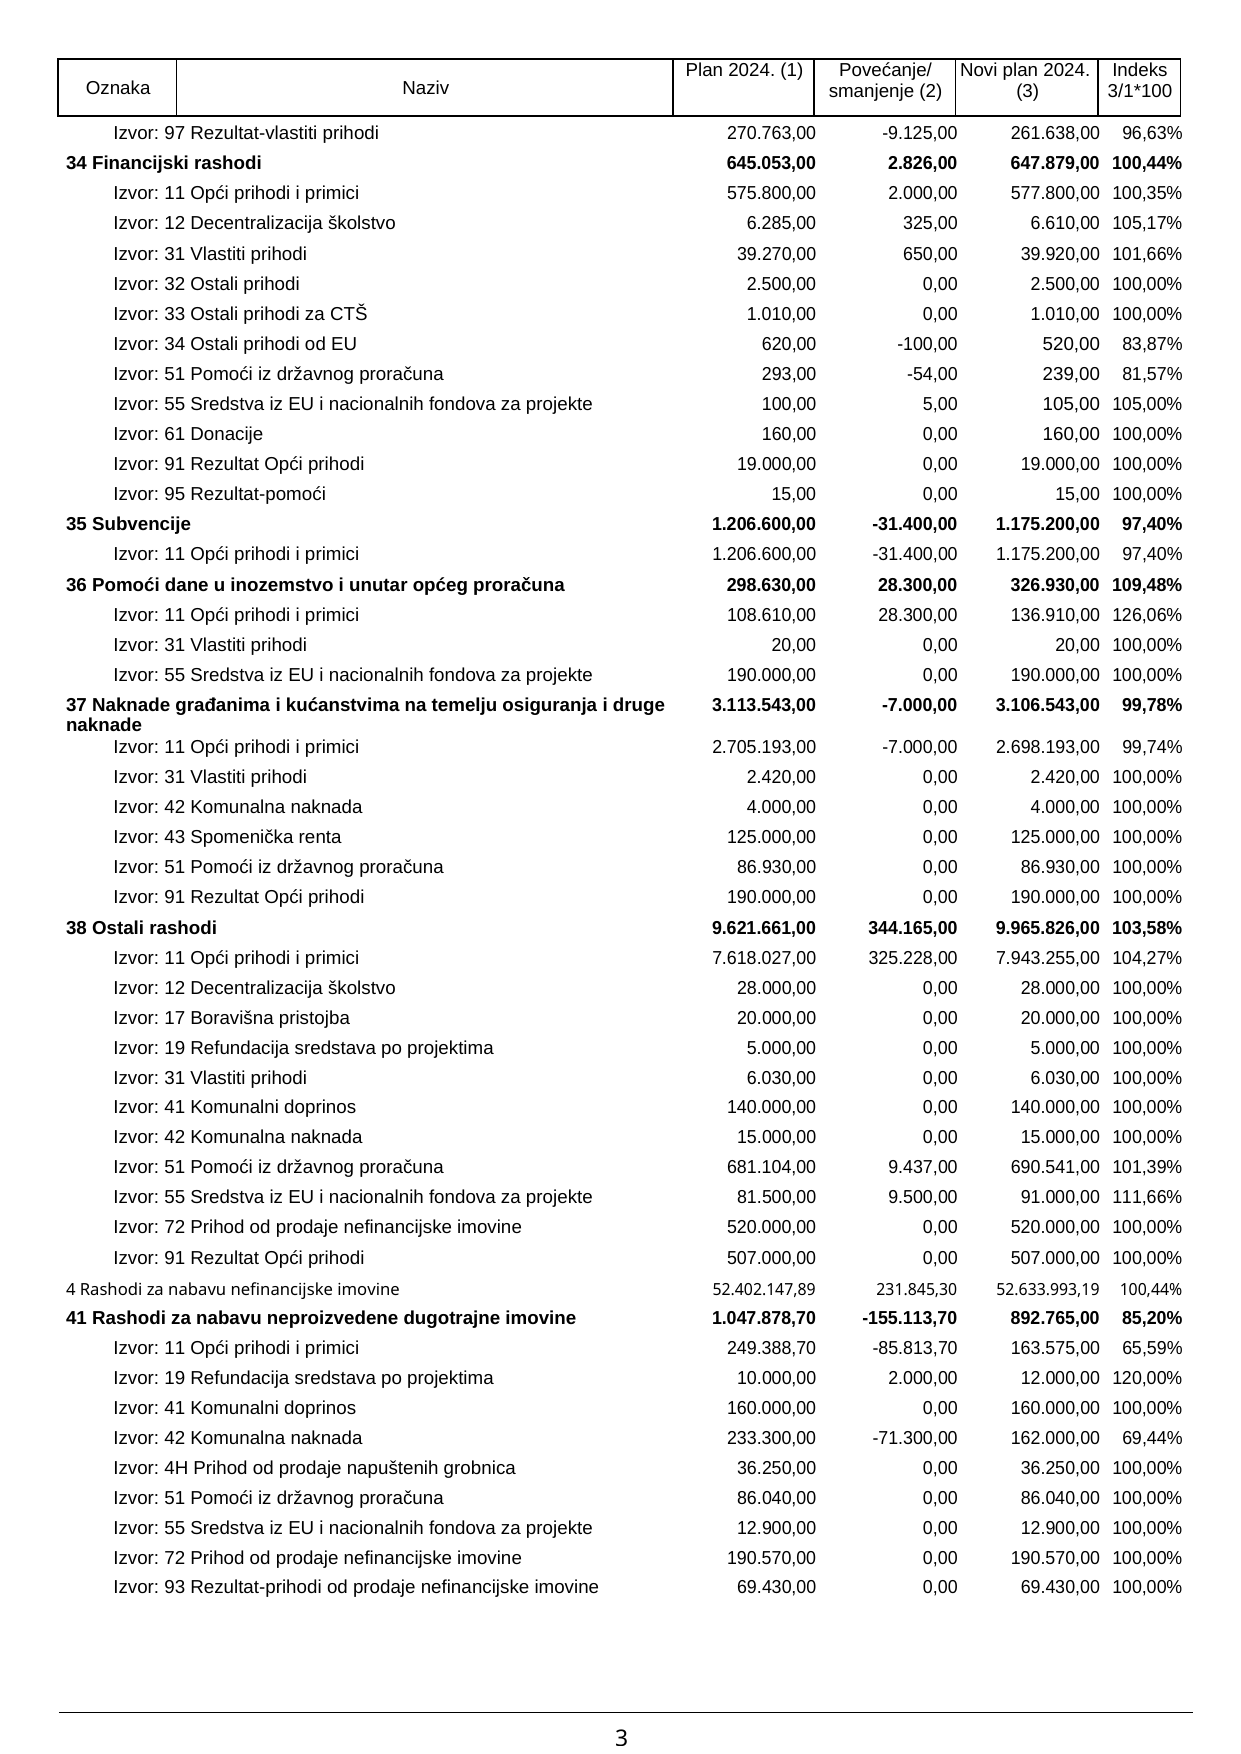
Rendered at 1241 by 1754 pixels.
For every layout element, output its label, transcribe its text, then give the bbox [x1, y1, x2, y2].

table_cell Izvor: 42 Komunalna naknada [61, 1123, 685, 1152]
table_cell 100,00% [1104, 852, 1187, 882]
table_cell 100,00% [1104, 630, 1187, 660]
table_cell Izvor: 31 Vlastiti prihodi [61, 762, 685, 792]
table_cell 520,00 [974, 329, 1104, 359]
table_cell Izvor: 72 Prihod od prodaje nefinancijske imovine [61, 1543, 685, 1573]
table_cell -155.113,70 [836, 1302, 973, 1333]
table_cell 81.500,00 [685, 1182, 836, 1212]
table_cell 140.000,00 [974, 1093, 1104, 1122]
table_cell Izvor: 32 Ostali prihodi [61, 269, 685, 299]
table_cell 293,00 [685, 359, 836, 389]
table_cell 3.113.543,00 [685, 690, 836, 736]
table_cell 100,44% [1104, 148, 1187, 178]
table_cell Izvor: 31 Vlastiti prihodi [61, 239, 685, 269]
table_cell 125.000,00 [685, 822, 836, 852]
table_cell Izvor: 12 Decentralizacija školstvo [61, 208, 685, 239]
table_cell 325.228,00 [836, 943, 973, 973]
table_cell Izvor: 42 Komunalna naknada [61, 1423, 685, 1453]
table_cell 681.104,00 [685, 1152, 836, 1182]
table_cell 100,00% [1104, 479, 1187, 509]
table_cell Izvor: 34 Ostali prihodi od EU [61, 329, 685, 359]
table_cell 1.206.600,00 [685, 539, 836, 569]
table_cell Izvor: 51 Pomoći iz državnog proračuna [61, 852, 685, 882]
table_cell 190.000,00 [974, 660, 1104, 689]
table_cell 2.000,00 [836, 178, 973, 208]
table_cell Izvor: 31 Vlastiti prihodi [61, 1063, 685, 1092]
table_cell 0,00 [836, 822, 973, 852]
table_cell Izvor: 11 Opći prihodi i primici [61, 943, 685, 973]
table_cell 1.010,00 [974, 299, 1104, 329]
table_cell 38 Ostali rashodi [61, 912, 685, 943]
table_cell 99,74% [1104, 736, 1187, 762]
table_cell 69.430,00 [685, 1573, 836, 1599]
table_cell -7.000,00 [836, 736, 973, 762]
table_cell 9.500,00 [836, 1182, 973, 1212]
table_cell 20.000,00 [974, 1003, 1104, 1033]
table_cell 65,59% [1104, 1333, 1187, 1363]
table_cell 2.698.193,00 [974, 736, 1104, 762]
table_cell 81,57% [1104, 359, 1187, 389]
table_cell 52.633.993,19 [974, 1273, 1104, 1302]
table_cell 1.175.200,00 [974, 539, 1104, 569]
table_cell 100,00% [1104, 762, 1187, 792]
table_cell 100,00% [1104, 1123, 1187, 1152]
table_cell 0,00 [836, 792, 973, 822]
table_cell 163.575,00 [974, 1333, 1104, 1363]
table_cell 620,00 [685, 329, 836, 359]
table_cell 892.765,00 [974, 1302, 1104, 1333]
table_cell 109,48% [1104, 569, 1187, 600]
table_cell 2.500,00 [685, 269, 836, 299]
table_cell 103,58% [1104, 912, 1187, 943]
table_cell 86.040,00 [974, 1483, 1104, 1513]
table_cell 0,00 [836, 1543, 973, 1573]
table_cell 162.000,00 [974, 1423, 1104, 1453]
table_cell Izvor: 91 Rezultat Opći prihodi [61, 882, 685, 912]
table_header 261.638,00 [974, 123, 1104, 148]
table_cell 28.300,00 [836, 569, 973, 600]
table_cell 6.030,00 [685, 1063, 836, 1092]
table_cell -85.813,70 [836, 1333, 973, 1363]
table_cell 15.000,00 [685, 1123, 836, 1152]
table_cell 120,00% [1104, 1363, 1187, 1393]
table_cell Izvor: 51 Pomoći iz državnog proračuna [61, 359, 685, 389]
table_cell 0,00 [836, 1003, 973, 1033]
table_cell Izvor: 93 Rezultat-prihodi od prodaje nefinancijske imovine [61, 1573, 685, 1599]
table_cell 19.000,00 [685, 449, 836, 479]
table_cell 2.420,00 [974, 762, 1104, 792]
table_cell 344.165,00 [836, 912, 973, 943]
table_cell Izvor: 91 Rezultat Opći prihodi [61, 449, 685, 479]
table_cell 19.000,00 [974, 449, 1104, 479]
table_cell 100,44% [1104, 1273, 1187, 1302]
table_cell 136.910,00 [974, 600, 1104, 630]
table_cell 100,00% [1104, 419, 1187, 449]
table_cell 690.541,00 [974, 1152, 1104, 1182]
table_cell Izvor: 11 Opći prihodi i primici [61, 736, 685, 762]
table_cell 190.000,00 [685, 660, 836, 689]
table_cell Izvor: 51 Pomoći iz državnog proračuna [61, 1483, 685, 1513]
table_cell 97,40% [1104, 509, 1187, 539]
table_cell 125.000,00 [974, 822, 1104, 852]
table_cell 0,00 [836, 1212, 973, 1243]
table_cell Izvor: 12 Decentralizacija školstvo [61, 973, 685, 1003]
table_cell 0,00 [836, 1483, 973, 1513]
table_cell 101,39% [1104, 1152, 1187, 1182]
table_cell 100,00% [1104, 792, 1187, 822]
table_cell 12.900,00 [974, 1513, 1104, 1543]
table_header 96,63% [1104, 123, 1187, 148]
table_cell 100,00% [1104, 269, 1187, 299]
table_cell 0,00 [836, 479, 973, 509]
table_cell -31.400,00 [836, 539, 973, 569]
table_cell 160.000,00 [974, 1393, 1104, 1423]
table_cell 6.030,00 [974, 1063, 1104, 1092]
table_cell 100,00% [1104, 1543, 1187, 1573]
table_cell 160.000,00 [685, 1393, 836, 1423]
table_cell Izvor: 11 Opći prihodi i primici [61, 1333, 685, 1363]
table_cell Izvor: 51 Pomoći iz državnog proračuna [61, 1152, 685, 1182]
table_cell 140.000,00 [685, 1093, 836, 1122]
table_cell 100,00% [1104, 1003, 1187, 1033]
table_cell 100,00% [1104, 449, 1187, 479]
table_cell 0,00 [836, 852, 973, 882]
table_cell 97,40% [1104, 539, 1187, 569]
table_cell 105,17% [1104, 208, 1187, 239]
table_cell Izvor: 61 Donacije [61, 419, 685, 449]
table_cell 100,00% [1104, 1063, 1187, 1092]
table_cell 37 Naknade građanima i kućanstvima na temelju osiguranja i druge naknade [61, 690, 685, 736]
table_cell 15,00 [974, 479, 1104, 509]
table_cell 100,00% [1104, 1573, 1187, 1599]
table_cell 91.000,00 [974, 1182, 1104, 1212]
table_cell 101,66% [1104, 239, 1187, 269]
table_cell 2.705.193,00 [685, 736, 836, 762]
table_cell 108.610,00 [685, 600, 836, 630]
table_cell -54,00 [836, 359, 973, 389]
table_cell 190.570,00 [685, 1543, 836, 1573]
table_cell 325,00 [836, 208, 973, 239]
table_cell 28.000,00 [685, 973, 836, 1003]
table_cell 1.047.878,70 [685, 1302, 836, 1333]
table_cell Izvor: 91 Rezultat Opći prihodi [61, 1243, 685, 1273]
table_cell 7.943.255,00 [974, 943, 1104, 973]
table_cell 10.000,00 [685, 1363, 836, 1393]
table_cell 100,00% [1104, 1033, 1187, 1063]
table_cell 645.053,00 [685, 148, 836, 178]
table_cell 298.630,00 [685, 569, 836, 600]
table_cell 190.570,00 [974, 1543, 1104, 1573]
table_cell -100,00 [836, 329, 973, 359]
table_cell 41 Rashodi za nabavu neproizvedene dugotrajne imovine [61, 1302, 685, 1333]
table_cell 69,44% [1104, 1423, 1187, 1453]
table_cell 1.010,00 [685, 299, 836, 329]
table_cell 0,00 [836, 1513, 973, 1543]
table_cell 233.300,00 [685, 1423, 836, 1453]
table_header Izvor: 97 Rezultat-vlastiti prihodi [61, 123, 685, 148]
table_cell -71.300,00 [836, 1423, 973, 1453]
table_cell Izvor: 55 Sredstva iz EU i nacionalnih fondova za projekte [61, 1513, 685, 1543]
table_cell 34 Financijski rashodi [61, 148, 685, 178]
table_cell 0,00 [836, 1093, 973, 1122]
table_cell 0,00 [836, 269, 973, 299]
table_cell 577.800,00 [974, 178, 1104, 208]
table_cell 12.900,00 [685, 1513, 836, 1543]
table_cell Izvor: 72 Prihod od prodaje nefinancijske imovine [61, 1212, 685, 1243]
table_cell 0,00 [836, 1243, 973, 1273]
table_cell Izvor: 95 Rezultat-pomoći [61, 479, 685, 509]
table_cell 52.402.147,89 [685, 1273, 836, 1302]
table_cell 0,00 [836, 1123, 973, 1152]
table_cell Izvor: 41 Komunalni doprinos [61, 1093, 685, 1122]
table_cell 99,78% [1104, 690, 1187, 736]
table_cell 326.930,00 [974, 569, 1104, 600]
table_cell 0,00 [836, 630, 973, 660]
table_cell 507.000,00 [685, 1243, 836, 1273]
table_cell Izvor: 11 Opći prihodi i primici [61, 178, 685, 208]
table_cell 249.388,70 [685, 1333, 836, 1363]
table_cell Izvor: 17 Boravišna pristojba [61, 1003, 685, 1033]
table_cell 28.000,00 [974, 973, 1104, 1003]
table_cell 100,00% [1104, 1513, 1187, 1543]
table_cell 5.000,00 [685, 1033, 836, 1063]
table_cell 100,00% [1104, 822, 1187, 852]
table_cell 35 Subvencije [61, 509, 685, 539]
table_cell 69.430,00 [974, 1573, 1104, 1599]
table_cell 83,87% [1104, 329, 1187, 359]
table_cell 100,00% [1104, 1212, 1187, 1243]
table_cell 100,00% [1104, 1243, 1187, 1273]
table_header -9.125,00 [836, 123, 973, 148]
table_cell 126,06% [1104, 600, 1187, 630]
table_cell Izvor: 31 Vlastiti prihodi [61, 630, 685, 660]
table_cell 520.000,00 [974, 1212, 1104, 1243]
table_cell 100,00% [1104, 973, 1187, 1003]
table_cell 9.621.661,00 [685, 912, 836, 943]
table_cell 12.000,00 [974, 1363, 1104, 1393]
table_cell 2.000,00 [836, 1363, 973, 1393]
table_header 270.763,00 [685, 123, 836, 148]
table_cell 5,00 [836, 389, 973, 419]
table_cell 9.965.826,00 [974, 912, 1104, 943]
table_cell 100,00% [1104, 299, 1187, 329]
table_cell 0,00 [836, 1063, 973, 1092]
table_cell 0,00 [836, 660, 973, 689]
table_cell 15,00 [685, 479, 836, 509]
table_cell 575.800,00 [685, 178, 836, 208]
table_cell 231.845,30 [836, 1273, 973, 1302]
table_cell 4 Rashodi za nabavu nefinancijske imovine [61, 1273, 685, 1302]
table_cell 86.930,00 [685, 852, 836, 882]
table_cell 0,00 [836, 1393, 973, 1423]
table_cell Izvor: 41 Komunalni doprinos [61, 1393, 685, 1423]
table_cell 5.000,00 [974, 1033, 1104, 1063]
table_cell 36.250,00 [685, 1453, 836, 1483]
table_cell 0,00 [836, 1033, 973, 1063]
table_cell 36.250,00 [974, 1453, 1104, 1483]
table_cell -31.400,00 [836, 509, 973, 539]
table_cell 507.000,00 [974, 1243, 1104, 1273]
table_cell 100,00% [1104, 882, 1187, 912]
table_cell 0,00 [836, 449, 973, 479]
table_cell Izvor: 19 Refundacija sredstava po projektima [61, 1033, 685, 1063]
table_cell 86.930,00 [974, 852, 1104, 882]
table_cell 190.000,00 [685, 882, 836, 912]
table_cell 100,00% [1104, 1453, 1187, 1483]
table_cell 39.270,00 [685, 239, 836, 269]
table_cell 520.000,00 [685, 1212, 836, 1243]
table_cell 0,00 [836, 762, 973, 792]
table_cell Izvor: 55 Sredstva iz EU i nacionalnih fondova za projekte [61, 1182, 685, 1212]
table_cell 9.437,00 [836, 1152, 973, 1182]
table_cell Izvor: 19 Refundacija sredstava po projektima [61, 1363, 685, 1393]
table_cell 86.040,00 [685, 1483, 836, 1513]
table_cell -7.000,00 [836, 690, 973, 736]
table_cell 100,00% [1104, 1093, 1187, 1122]
table_cell 160,00 [974, 419, 1104, 449]
table_cell 100,00% [1104, 1483, 1187, 1513]
table_cell 2.826,00 [836, 148, 973, 178]
table_cell Izvor: 55 Sredstva iz EU i nacionalnih fondova za projekte [61, 389, 685, 419]
table_cell Izvor: 43 Spomenička renta [61, 822, 685, 852]
table_cell 6.610,00 [974, 208, 1104, 239]
table_cell 28.300,00 [836, 600, 973, 630]
table_cell Izvor: 11 Opći prihodi i primici [61, 539, 685, 569]
table_cell 100,00% [1104, 1393, 1187, 1423]
table_cell Izvor: 11 Opći prihodi i primici [61, 600, 685, 630]
table_cell 0,00 [836, 1453, 973, 1483]
table_cell 100,35% [1104, 178, 1187, 208]
table_cell 190.000,00 [974, 882, 1104, 912]
table_cell 100,00% [1104, 660, 1187, 689]
table_cell 2.500,00 [974, 269, 1104, 299]
table_cell 239,00 [974, 359, 1104, 389]
table_cell 105,00 [974, 389, 1104, 419]
table_cell 0,00 [836, 1573, 973, 1599]
table_cell 160,00 [685, 419, 836, 449]
table_cell 1.175.200,00 [974, 509, 1104, 539]
table_cell 0,00 [836, 419, 973, 449]
table_cell 647.879,00 [974, 148, 1104, 178]
table_cell 39.920,00 [974, 239, 1104, 269]
table_cell Izvor: 55 Sredstva iz EU i nacionalnih fondova za projekte [61, 660, 685, 689]
table_cell 105,00% [1104, 389, 1187, 419]
table_cell Izvor: 33 Ostali prihodi za CTŠ [61, 299, 685, 329]
table_cell 104,27% [1104, 943, 1187, 973]
table_cell 20.000,00 [685, 1003, 836, 1033]
table_cell 650,00 [836, 239, 973, 269]
table_cell 85,20% [1104, 1302, 1187, 1333]
table_cell 0,00 [836, 882, 973, 912]
table_cell 100,00 [685, 389, 836, 419]
table_cell 111,66% [1104, 1182, 1187, 1212]
table_cell 3.106.543,00 [974, 690, 1104, 736]
table_cell 1.206.600,00 [685, 509, 836, 539]
table_cell 7.618.027,00 [685, 943, 836, 973]
table_cell Izvor: 42 Komunalna naknada [61, 792, 685, 822]
table_cell 4.000,00 [685, 792, 836, 822]
table_cell Izvor: 4H Prihod od prodaje napuštenih grobnica [61, 1453, 685, 1483]
table_cell 4.000,00 [974, 792, 1104, 822]
table_cell 36 Pomoći dane u inozemstvo i unutar općeg proračuna [61, 569, 685, 600]
table_cell 6.285,00 [685, 208, 836, 239]
table_cell 20,00 [974, 630, 1104, 660]
table_cell 0,00 [836, 973, 973, 1003]
table_cell 15.000,00 [974, 1123, 1104, 1152]
table_cell 20,00 [685, 630, 836, 660]
table_cell 2.420,00 [685, 762, 836, 792]
table_cell 0,00 [836, 299, 973, 329]
